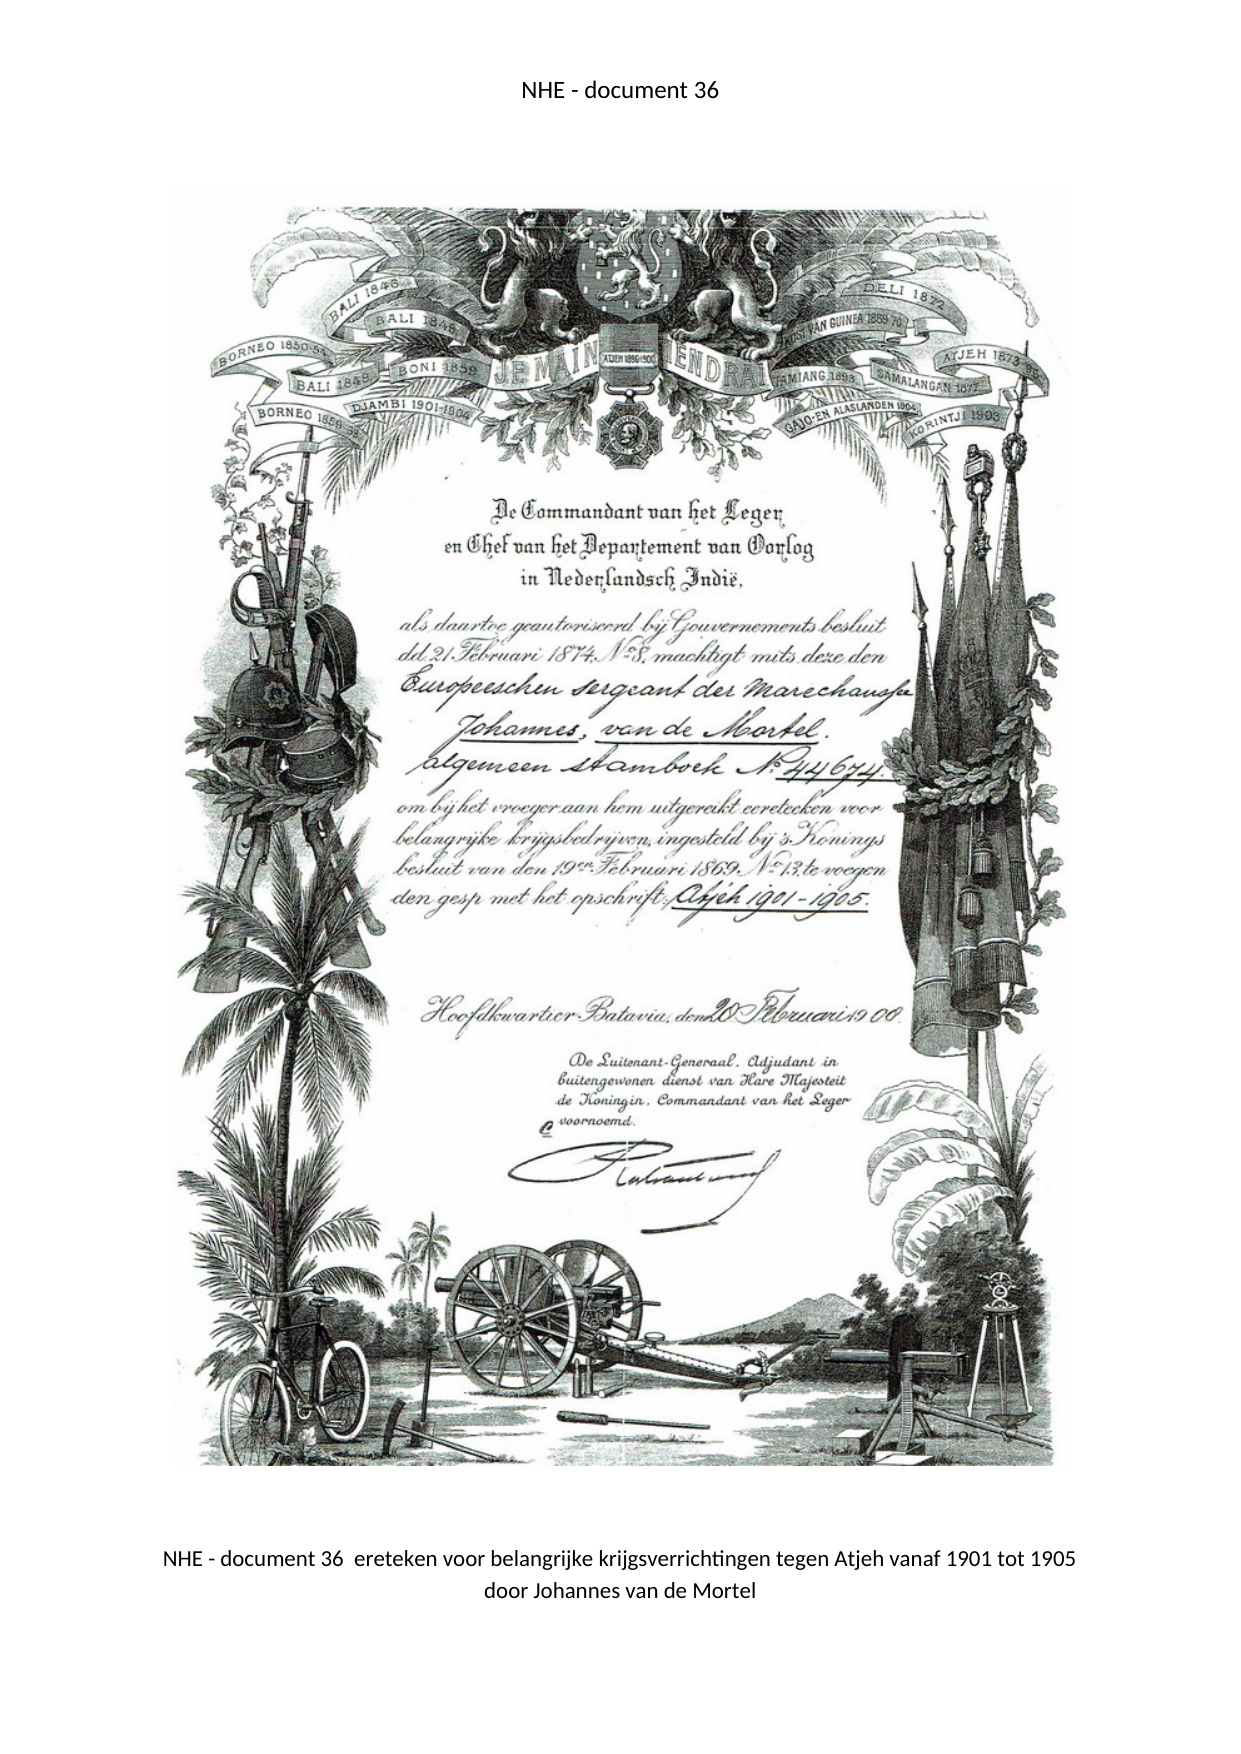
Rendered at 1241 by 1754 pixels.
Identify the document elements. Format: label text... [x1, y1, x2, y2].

text NHE - document 36 ereteken voor belangrijke krijgsverrichtingen tegen Atjeh vanaf 1901 tot 1905 door Johannes van de Mortel [148, 1544, 1093, 1604]
picture [169, 185, 1071, 1466]
